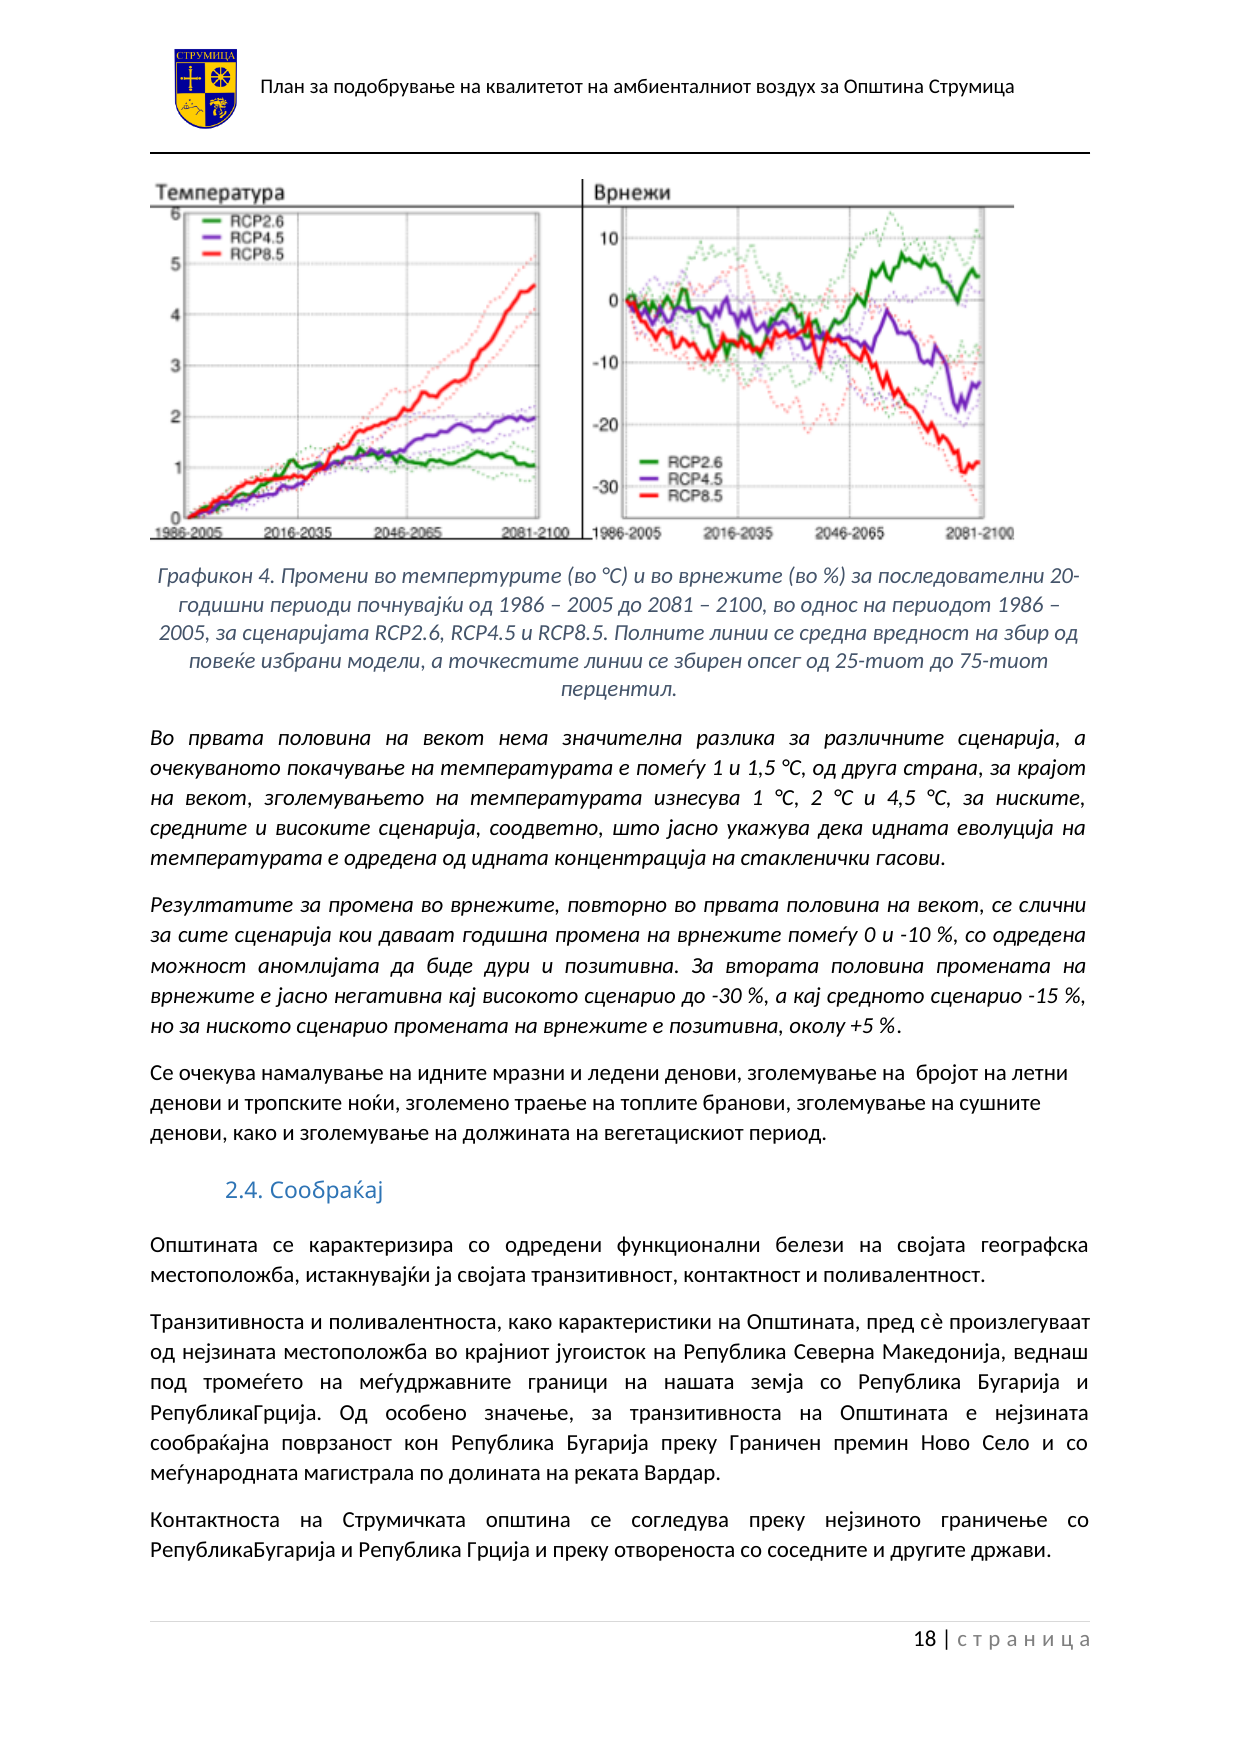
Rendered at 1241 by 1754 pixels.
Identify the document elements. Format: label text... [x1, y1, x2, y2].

subtitle 2.4. Сообраќај [225, 1174, 1090, 1205]
text Контактноста на Струмичката општина се согледува преку нејзиното граничење со РепубликаБугарија и Република Грција и преку отвореноста со соседните и другите држави. [150, 1505, 1090, 1563]
picture [150, 179, 1015, 543]
text Во првата половина на векот нема значителна разлика за различните сценарија, а очекуваното покачување на температурата е помеѓу 1 и 1,5 °C, од друга страна, за крајот на векот, зголемувањето на температурата изнесува 1 °C, 2 °C и 4,5 °C, за ниските, средните и високите сценарија, соодветно, што јасно укажува дека идната еволуција на температурата е одредена од идната концентрација на стакленички гасови. [150, 723, 1090, 871]
picture [174, 48, 237, 129]
text Се очекува намалување на идните мразни и ледени денови, зголемување на бројот на летни денови и тропските ноќи, зголемено траење на топлите бранови, зголемување на сушните денови, како и зголемување на должината на вегетацискиот период. [150, 1058, 1090, 1146]
text Графикон 4. Промени во темпертурите (во °C) и во врнежите (во %) за последователни 20-годишни периоди почнувајќи од 1986 – 2005 до 2081 – 2100, во однос на периодот 1986 – 2005, за сценаријата RCP2.6, RCP4.5 и RCP8.5. Полните линии се средна вредност на збир од повеќе избрани модели, а точкестите линии се збирен опсег од 25-тиот до 75-тиот перцентил. [150, 562, 1090, 702]
text Општината се карактеризира со одредени функционални белези на својата географска местоположба, истакнувајќи ја својата транзитивност, контактност и поливалентност. [150, 1230, 1090, 1288]
text Резултатите за промена во врнежите, повторно во првата половина на векот, се слични за сите сценарија кои даваат годишна промена на врнежите помеѓу 0 и -10 %, со одредена можност аномлијата да биде дури и позитивна. За втората половина промената на врнежите е јасно негативна кај високото сценарио до -30 %, а кај средното сценарио -15 %, но за ниското сценарио промената на врнежите е позитивна, околу +5 %. [150, 890, 1090, 1039]
text Транзитивноста и поливалентноста, како карактеристики на Општината, пред сѐ произлегуваат од нејзината местоположба во крајниот југоисток на Република Северна Македонија, веднаш под тромеѓето на меѓудржавните граници на нашата земја со Република Бугарија и РепубликаГрција. Од особено значење, за транзитивноста на Општината е нејзината сообраќајна поврзаност кон Република Бугарија преку Граничен премин Ново Село и со меѓународната магистрала по долината на реката Вардар. [150, 1307, 1090, 1486]
